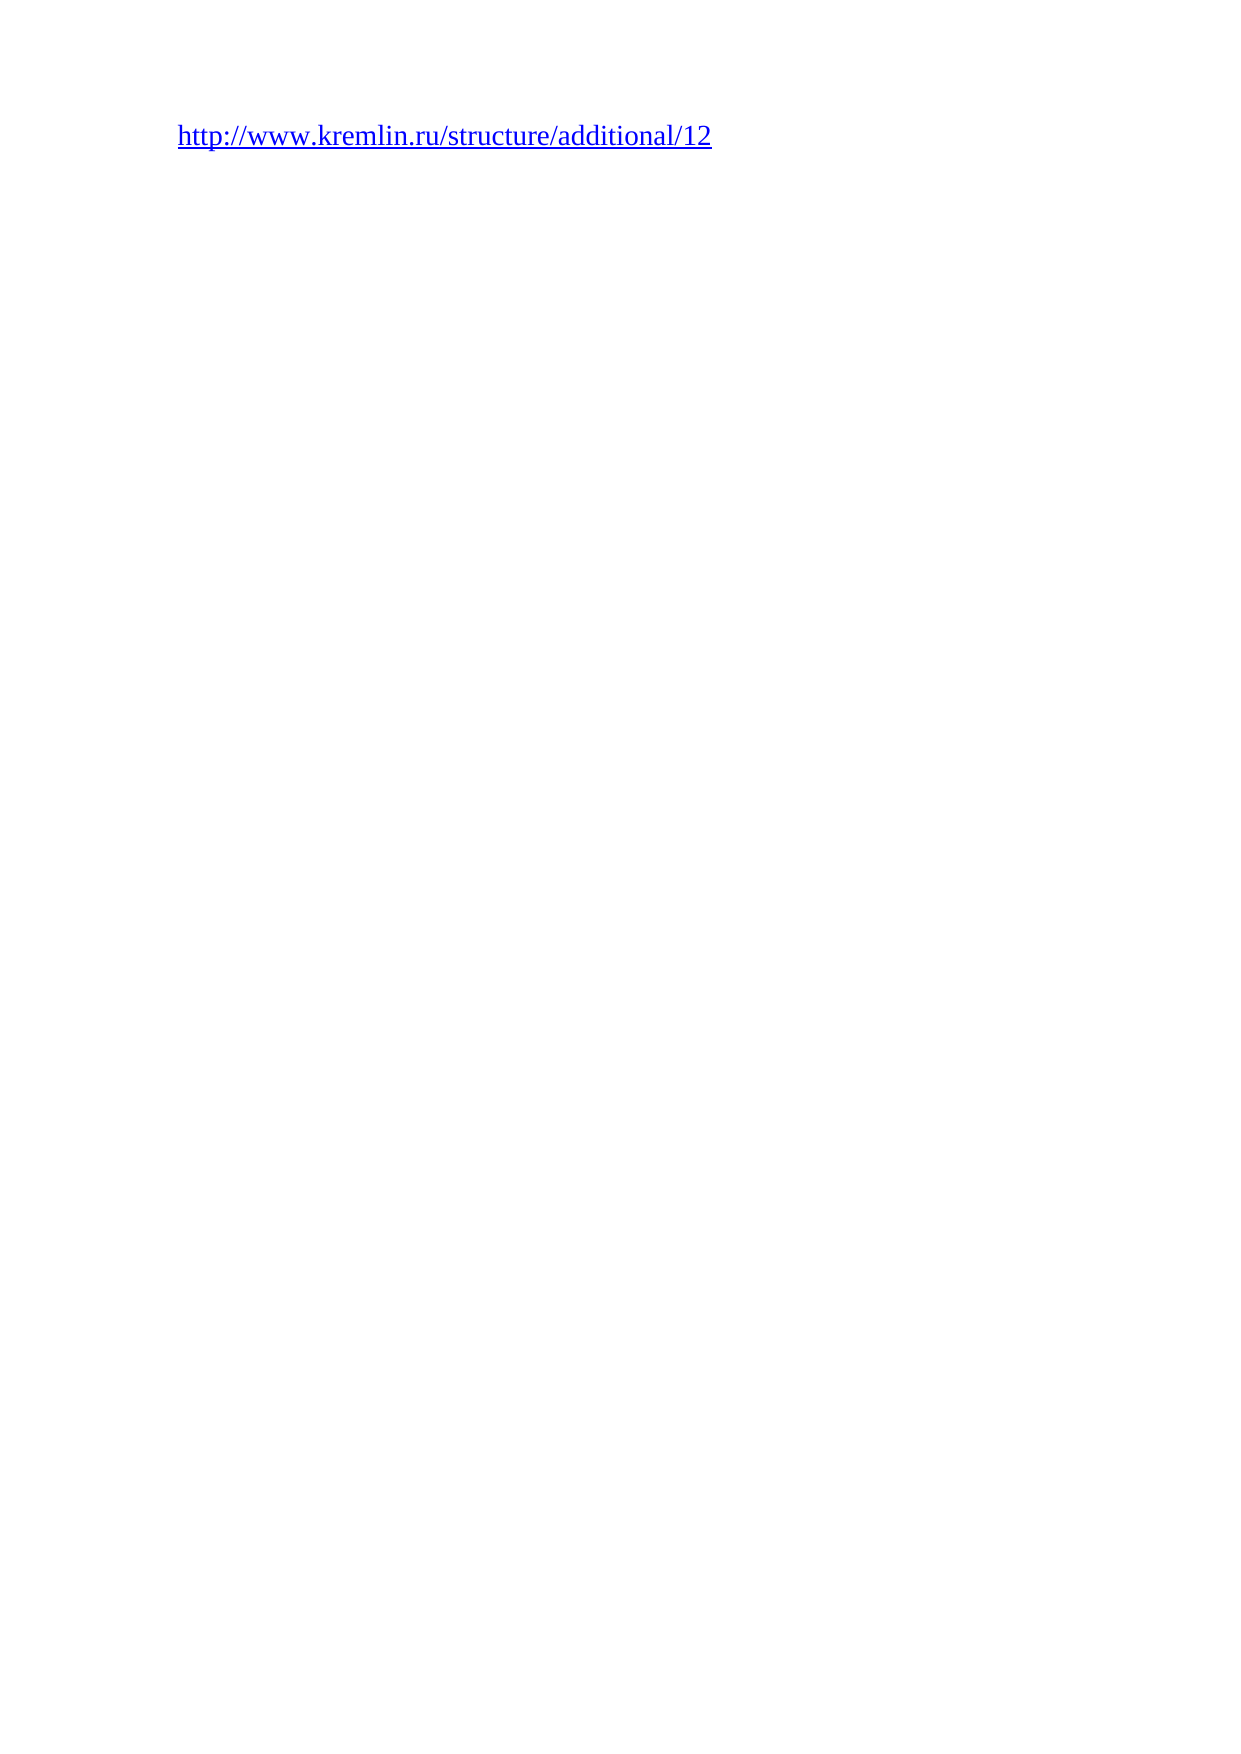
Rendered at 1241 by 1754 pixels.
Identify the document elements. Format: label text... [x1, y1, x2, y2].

text http://www.kremlin.ru/structure/additional/12 [177, 118, 1152, 152]
